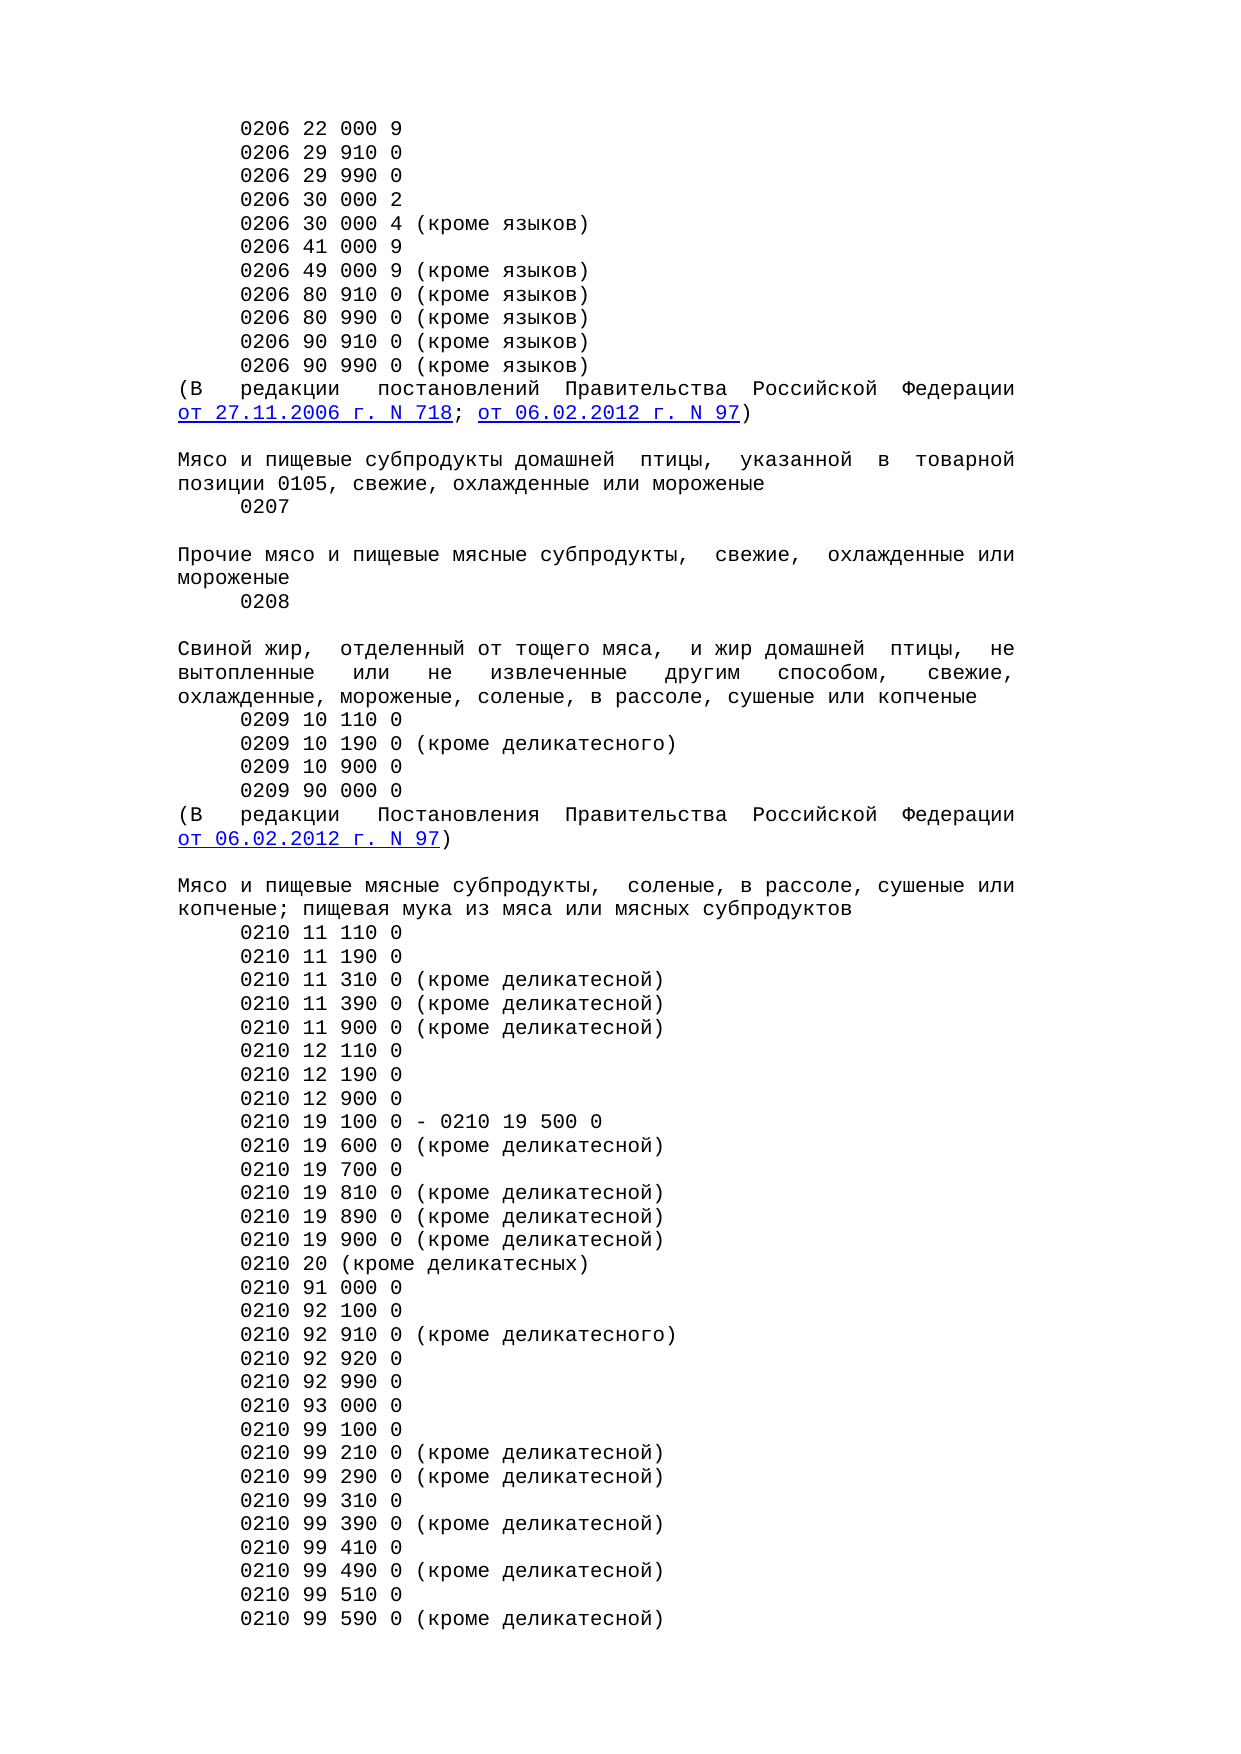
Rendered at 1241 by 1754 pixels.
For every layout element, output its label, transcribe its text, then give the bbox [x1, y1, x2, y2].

text 0210 93 000 0 [177, 1395, 1152, 1419]
text 0210 99 100 0 [177, 1419, 1152, 1442]
text 0209 10 110 0 [177, 709, 1152, 733]
text 0206 90 910 0 (кроме языков) [177, 331, 1152, 354]
text 0210 11 190 0 [177, 946, 1152, 969]
text 0206 80 910 0 (кроме языков) [177, 284, 1152, 307]
text 0210 19 890 0 (кроме деликатесной) [177, 1206, 1152, 1229]
text 0210 12 190 0 [177, 1064, 1152, 1088]
text 0210 20 (кроме деликатесных) [177, 1253, 1152, 1277]
text 0210 92 920 0 [177, 1348, 1152, 1371]
text 0210 11 900 0 (кроме деликатесной) [177, 1017, 1152, 1040]
text Свиной жир, отделенный от тощего мяса, и жир домашней птицы, не [177, 638, 1152, 662]
text 0210 99 410 0 [177, 1537, 1152, 1561]
text 0208 [177, 591, 1152, 615]
text 0210 11 310 0 (кроме деликатесной) [177, 969, 1152, 993]
text 0210 99 590 0 (кроме деликатесной) [177, 1608, 1152, 1631]
text (В редакции постановлений Правительства Российской Федерации [177, 378, 1152, 402]
text 0210 99 390 0 (кроме деликатесной) [177, 1513, 1152, 1537]
text 0210 11 110 0 [177, 922, 1152, 946]
text 0210 11 390 0 (кроме деликатесной) [177, 993, 1152, 1017]
text 0210 92 910 0 (кроме деликатесного) [177, 1324, 1152, 1348]
text 0207 [177, 496, 1152, 520]
text от 27.11.2006 г. N 718; от 06.02.2012 г. N 97) [177, 402, 1152, 426]
text 0209 10 900 0 [177, 757, 1152, 780]
text 0210 99 510 0 [177, 1584, 1152, 1608]
text 0206 49 000 9 (кроме языков) [177, 260, 1152, 284]
text 0206 22 000 9 [177, 118, 1152, 142]
text 0206 41 000 9 [177, 236, 1152, 260]
text 0206 29 990 0 [177, 165, 1152, 189]
text 0210 12 900 0 [177, 1088, 1152, 1111]
text позиции 0105, свежие, охлажденные или мороженые [177, 473, 1152, 496]
text 0210 19 700 0 [177, 1158, 1152, 1182]
text 0210 99 490 0 (кроме деликатесной) [177, 1561, 1152, 1584]
text Мясо и пищевые субпродукты домашней птицы, указанной в товарной [177, 449, 1152, 473]
text Прочие мясо и пищевые мясные субпродукты, свежие, охлажденные или [177, 544, 1152, 567]
text 0209 90 000 0 [177, 780, 1152, 804]
text 0210 92 100 0 [177, 1300, 1152, 1324]
text Мясо и пищевые мясные субпродукты, соленые, в рассоле, сушеные или [177, 875, 1152, 898]
text 0210 91 000 0 [177, 1277, 1152, 1300]
text 0210 99 210 0 (кроме деликатесной) [177, 1442, 1152, 1466]
text (В редакции Постановления Правительства Российской Федерации [177, 804, 1152, 827]
text 0210 19 900 0 (кроме деликатесной) [177, 1229, 1152, 1253]
text 0206 80 990 0 (кроме языков) [177, 307, 1152, 331]
text копченые; пищевая мука из мяса или мясных субпродуктов [177, 898, 1152, 922]
text 0206 30 000 4 (кроме языков) [177, 213, 1152, 236]
text 0206 30 000 2 [177, 189, 1152, 213]
text 0206 29 910 0 [177, 142, 1152, 165]
text охлажденные, мороженые, соленые, в рассоле, сушеные или копченые [177, 686, 1152, 709]
text 0210 12 110 0 [177, 1040, 1152, 1064]
text 0210 19 810 0 (кроме деликатесной) [177, 1182, 1152, 1206]
text 0210 19 600 0 (кроме деликатесной) [177, 1135, 1152, 1158]
text 0210 92 990 0 [177, 1371, 1152, 1395]
text 0206 90 990 0 (кроме языков) [177, 354, 1152, 378]
text от 06.02.2012 г. N 97) [177, 827, 1152, 851]
text мороженые [177, 567, 1152, 591]
text 0210 19 100 0 - 0210 19 500 0 [177, 1111, 1152, 1135]
text вытопленные или не извлеченные другим способом, свежие, [177, 662, 1152, 686]
text 0210 99 310 0 [177, 1489, 1152, 1513]
text 0210 99 290 0 (кроме деликатесной) [177, 1466, 1152, 1489]
text 0209 10 190 0 (кроме деликатесного) [177, 733, 1152, 757]
